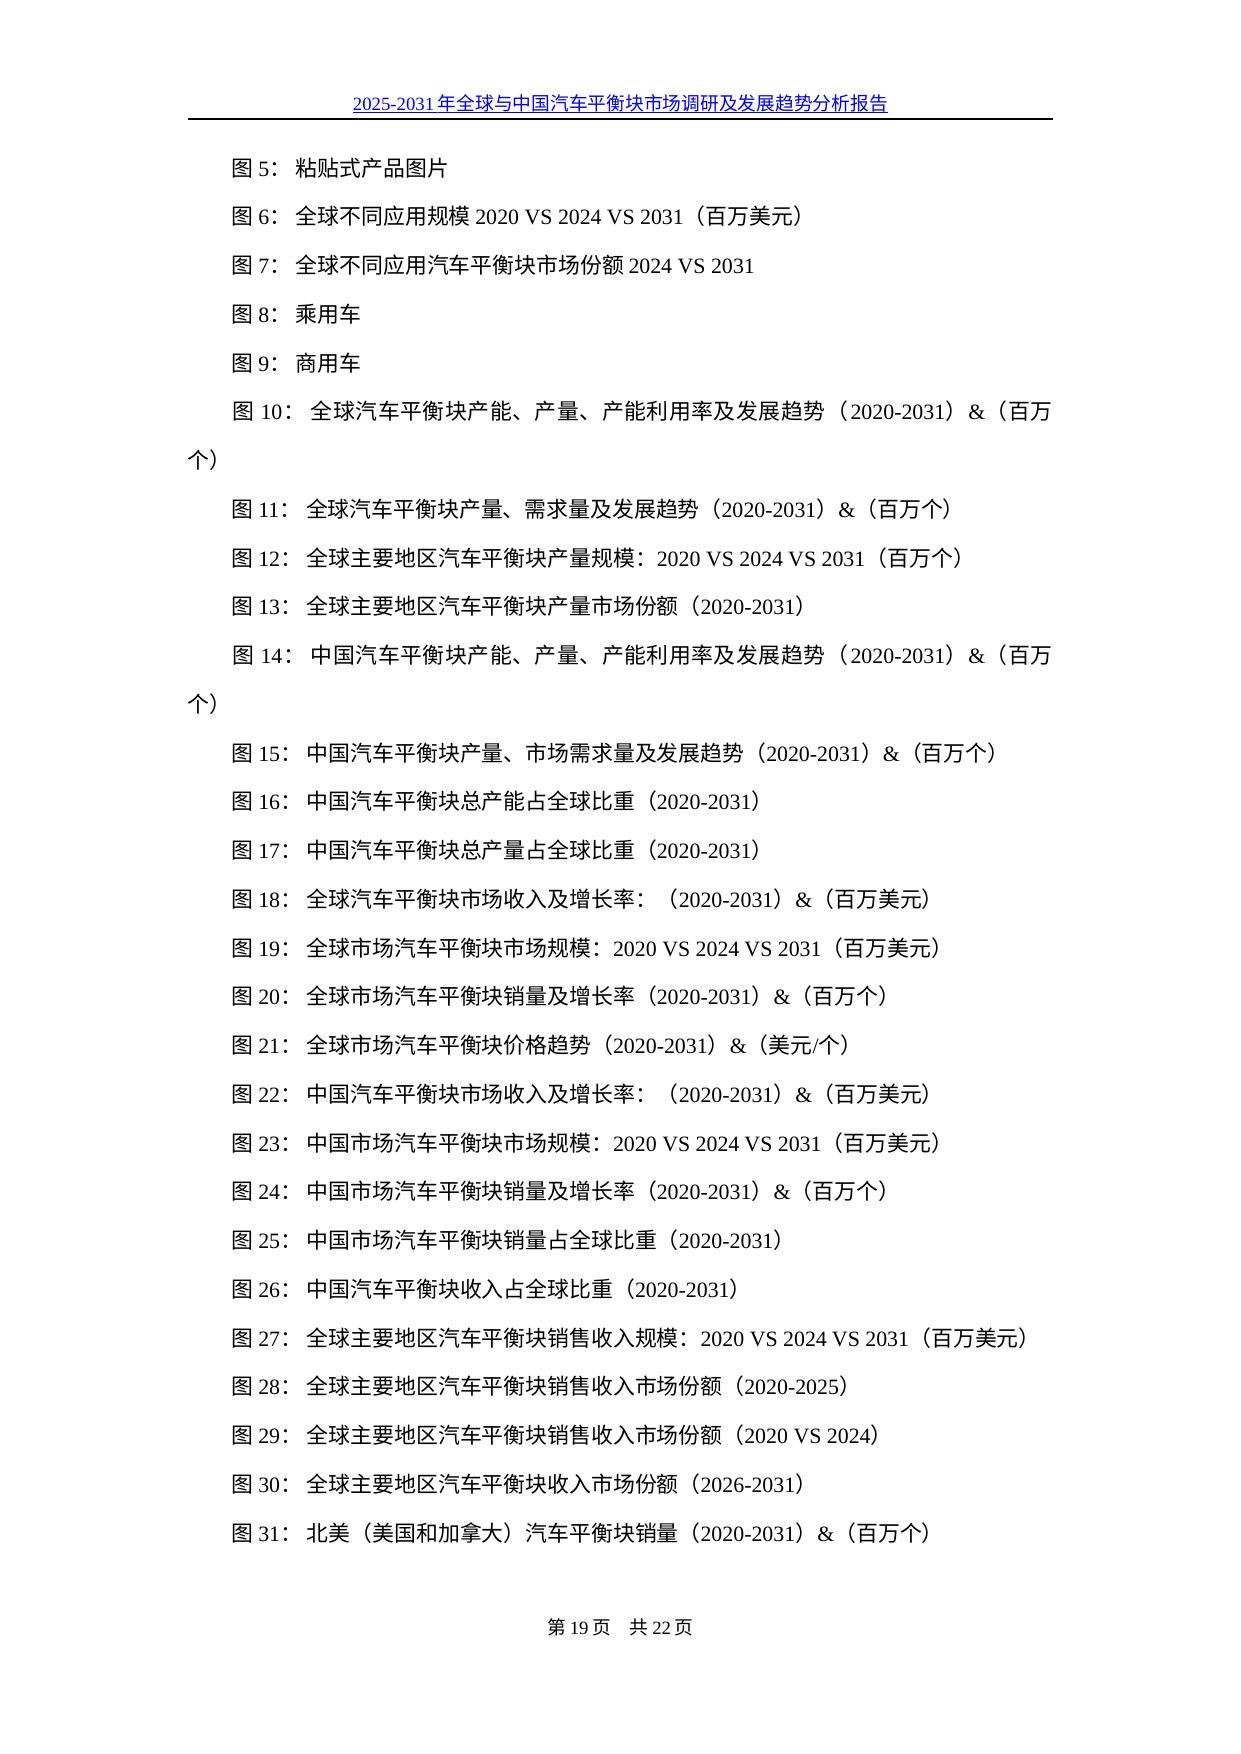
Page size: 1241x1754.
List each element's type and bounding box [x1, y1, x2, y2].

text [187, 150, 1053, 1548]
